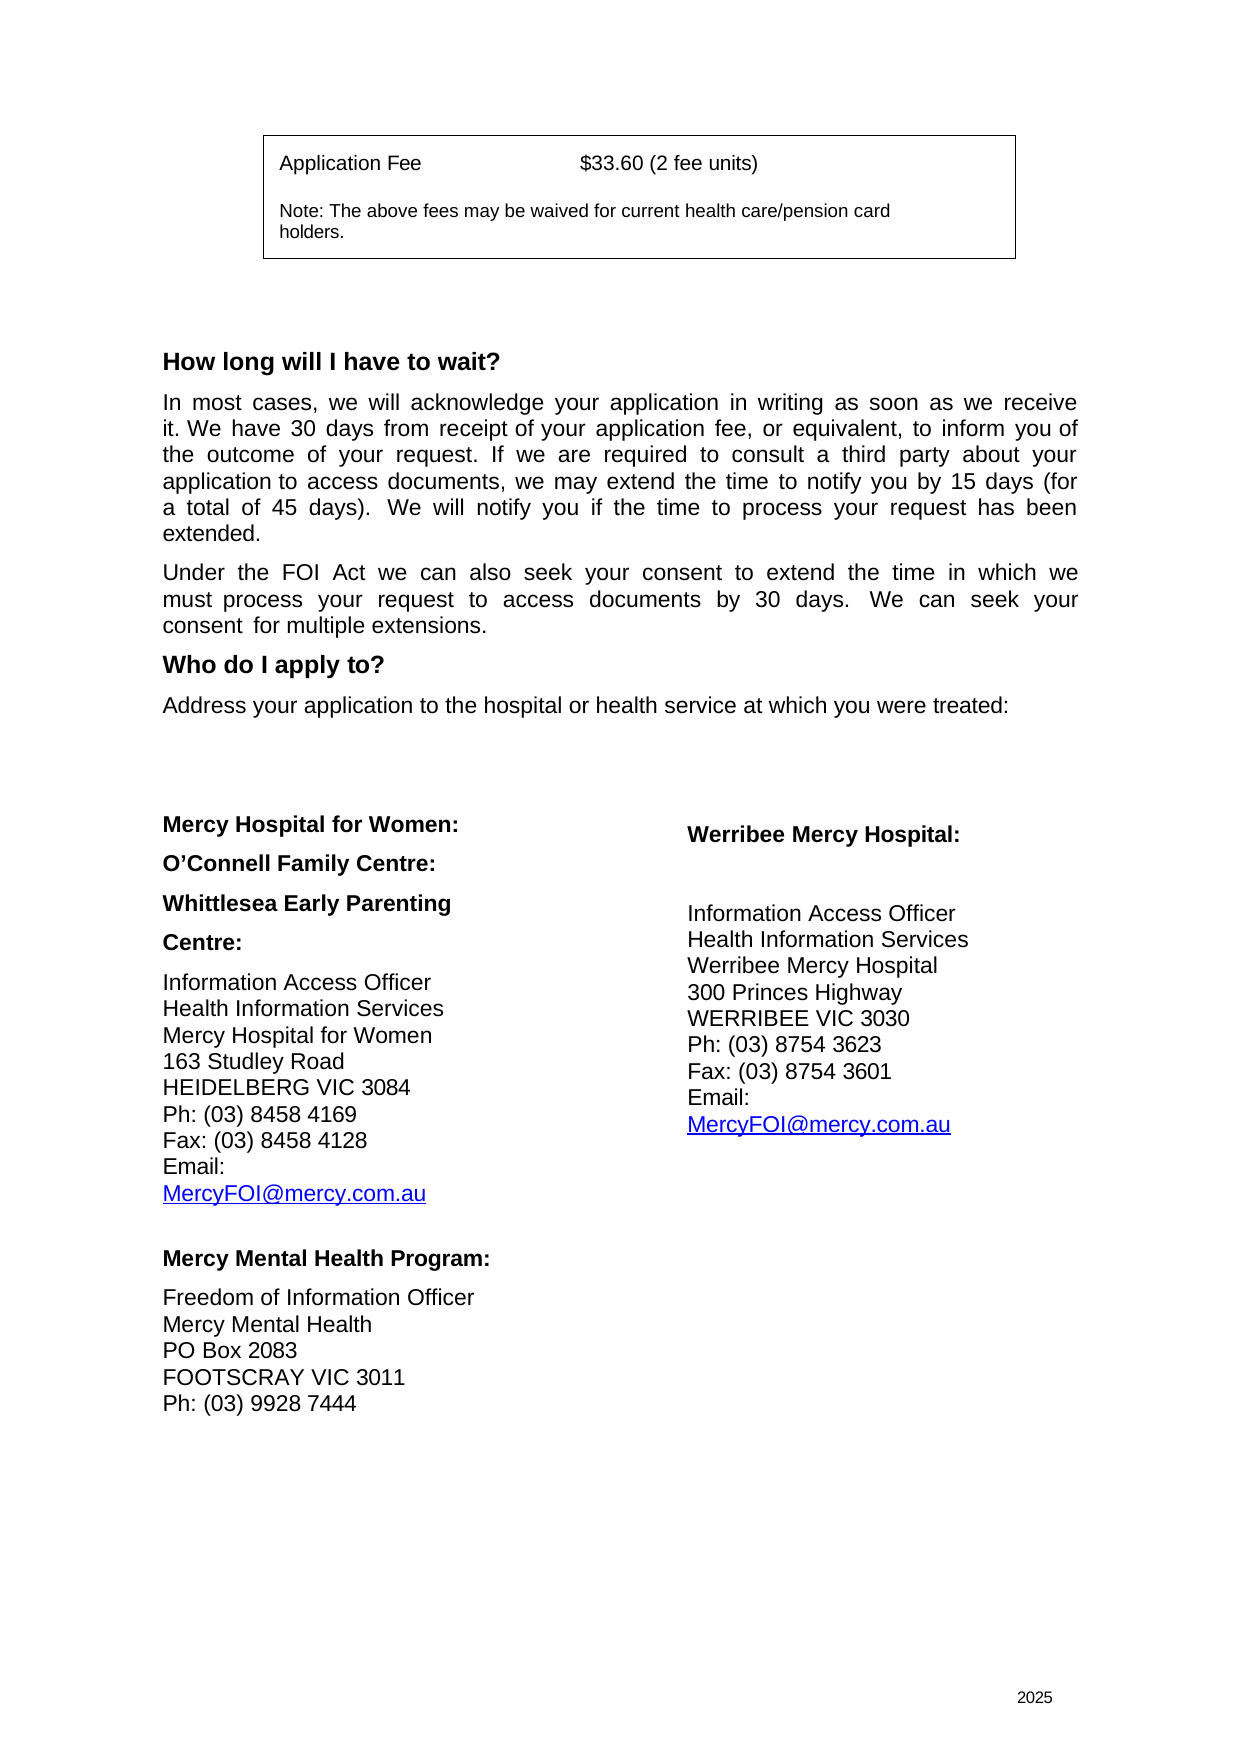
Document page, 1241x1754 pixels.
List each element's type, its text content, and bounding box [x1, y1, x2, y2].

subtitle Werribee Mercy Hospital: [687, 821, 1093, 847]
subtitle Mercy Hospital for Women: O’Connell Family Centre: [162, 811, 468, 877]
text Email: MercyFOI@mercy.com.au [687, 1084, 974, 1137]
subtitle How long will I have to wait? [162, 347, 1093, 376]
subtitle Whittlesea Early Parenting Centre: [162, 890, 468, 956]
text FOOTSCRAY VIC 3011 [162, 1363, 496, 1390]
text Address your application to the hospital or health service at which you were treated: [162, 692, 1093, 718]
text Fax: (03) 8754 3601 [687, 1058, 1093, 1084]
text Information Access Officer Health Information Services Werribee Mercy Hospital 300 Princes Highway [687, 899, 974, 1005]
text Email: [162, 1153, 496, 1180]
subtitle Who do I apply to? [162, 650, 1093, 679]
text In most cases, we will acknowledge your application in writing as soon as we receive it. We have 30 days from receipt of your application fee, or equivalent, to inform you of the outcome of your request. If we are required to consult a third party about your application to access documents, we may extend the time to notify you by 15 days (for a total of 45 days). We will notify you if the time to process your request has been extended. [162, 388, 1078, 547]
text Information Access Officer Health Information Services Mercy Hospital for Women 163 Studley Road [162, 969, 468, 1074]
text HEIDELBERG VIC 3084 [162, 1074, 496, 1101]
text Ph: (03) 9928 7444 [162, 1390, 496, 1416]
text WERRIBEE VIC 3030 [687, 1005, 1093, 1031]
text Ph: (03) 8754 3623 [687, 1031, 1093, 1058]
text PO Box 2083 [162, 1337, 496, 1363]
text Ph: (03) 8458 4169 [162, 1101, 496, 1127]
text Freedom of Information Officer Mercy Mental Health [162, 1284, 496, 1337]
subtitle Mercy Mental Health Program: [162, 1245, 496, 1271]
text MercyFOI@mercy.com.au [162, 1180, 496, 1206]
text Under the FOI Act we can also seek your consent to extend the time in which we must process your request to access documents by 30 days. We can seek your consent for multiple extensions. [162, 559, 1078, 638]
text Fax: (03) 8458 4128 [162, 1127, 496, 1153]
